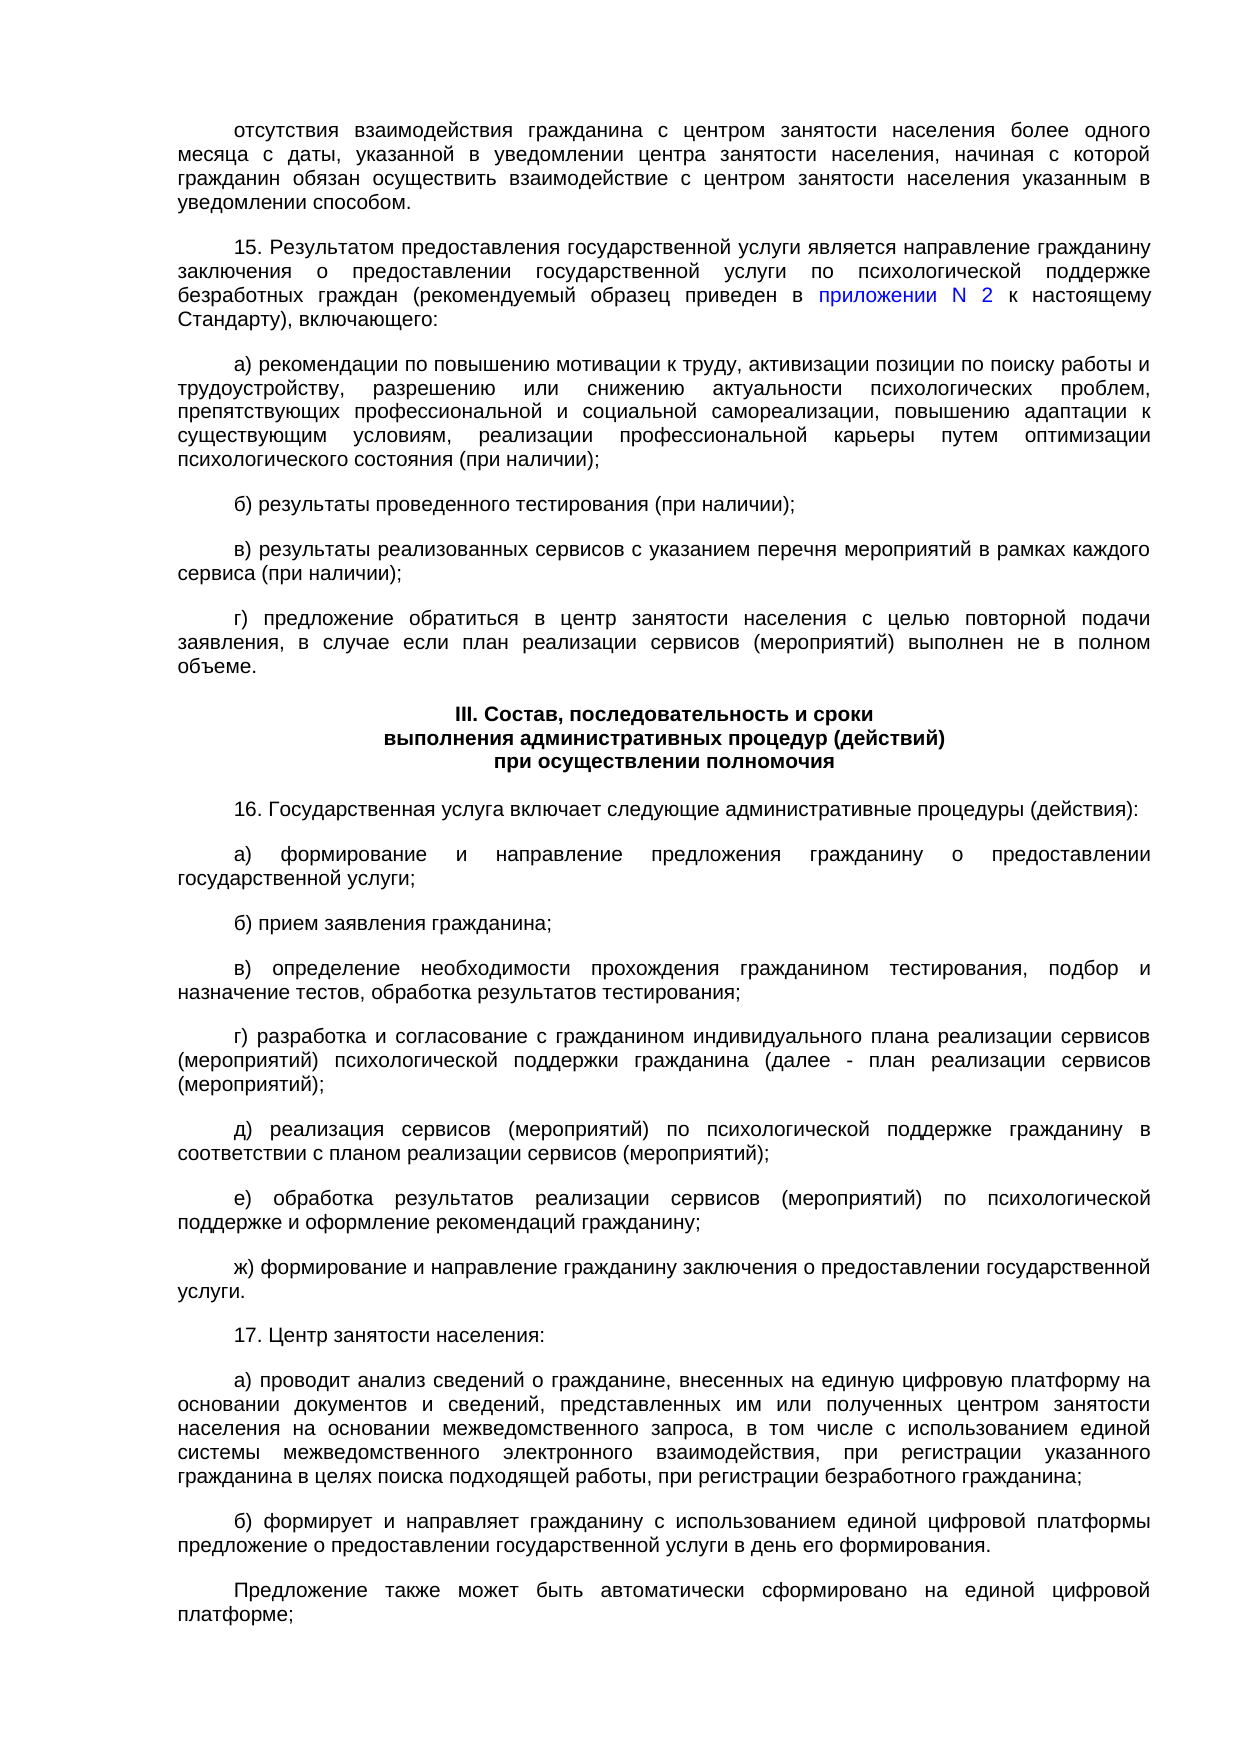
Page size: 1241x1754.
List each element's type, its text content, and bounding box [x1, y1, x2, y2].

text Предложение также может быть автоматически сформировано на единой цифровой платформе; [177, 1577, 1152, 1625]
text а) рекомендации по повышению мотивации к труду, активизации позиции по поиску работы и трудоустройству, разрешению или снижению актуальности психологических проблем, препятствующих профессиональной и социальной самореализации, повышению адаптации к существующим условиям, реализации профессиональной карьеры путем оптимизации психологического состояния (при наличии); [177, 351, 1152, 471]
text 16. Государственная услуга включает следующие административные процедуры (действия): [177, 797, 1152, 821]
text отсутствия взаимодействия гражданина с центром занятости населения более одного месяца с даты, указанной в уведомлении центра занятости населения, начиная с которой гражданин обязан осуществить взаимодействие с центром занятости населения указанным в уведомлении способом. [177, 118, 1152, 214]
text б) формирует и направляет гражданину с использованием единой цифровой платформы предложение о предоставлении государственной услуги в день его формирования. [177, 1509, 1152, 1557]
text ж) формирование и направление гражданину заключения о предоставлении государственной услуги. [177, 1254, 1152, 1302]
text а) проводит анализ сведений о гражданине, внесенных на единую цифровую платформу на основании документов и сведений, представленных им или полученных центром занятости населения на основании межведомственного запроса, в том числе с использованием единой системы межведомственного электронного взаимодействия, при регистрации указанного гражданина в целях поиска подходящей работы, при регистрации безработного гражданина; [177, 1368, 1152, 1488]
text а) формирование и направление предложения гражданину о предоставлении государственной услуги; [177, 842, 1152, 890]
text д) реализация сервисов (мероприятий) по психологической поддержке гражданину в соответствии с планом реализации сервисов (мероприятий); [177, 1117, 1152, 1165]
text б) прием заявления гражданина; [177, 911, 1152, 935]
title при осуществлении полномочия [177, 749, 1152, 773]
text в) результаты реализованных сервисов с указанием перечня мероприятий в рамках каждого сервиса (при наличии); [177, 537, 1152, 585]
text 17. Центр занятости населения: [177, 1323, 1152, 1347]
text г) разработка и согласование с гражданином индивидуального плана реализации сервисов (мероприятий) психологической поддержки гражданина (далее - план реализации сервисов (мероприятий); [177, 1024, 1152, 1096]
title выполнения административных процедур (действий) [177, 725, 1152, 749]
text б) результаты проведенного тестирования (при наличии); [177, 492, 1152, 516]
text е) обработка результатов реализации сервисов (мероприятий) по психологической поддержке и оформление рекомендаций гражданину; [177, 1186, 1152, 1234]
text г) предложение обратиться в центр занятости населения с целью повторной подачи заявления, в случае если план реализации сервисов (мероприятий) выполнен не в полном объеме. [177, 606, 1152, 677]
text в) определение необходимости прохождения гражданином тестирования, подбор и назначение тестов, обработка результатов тестирования; [177, 956, 1152, 1003]
title III. Состав, последовательность и сроки [177, 701, 1152, 725]
text 15. Результатом предоставления государственной услуги является направление гражданину заключения о предоставлении государственной услуги по психологической поддержке безработных граждан (рекомендуемый образец приведен в приложении N 2 к настоящему Стандарту), включающего: [177, 235, 1152, 331]
